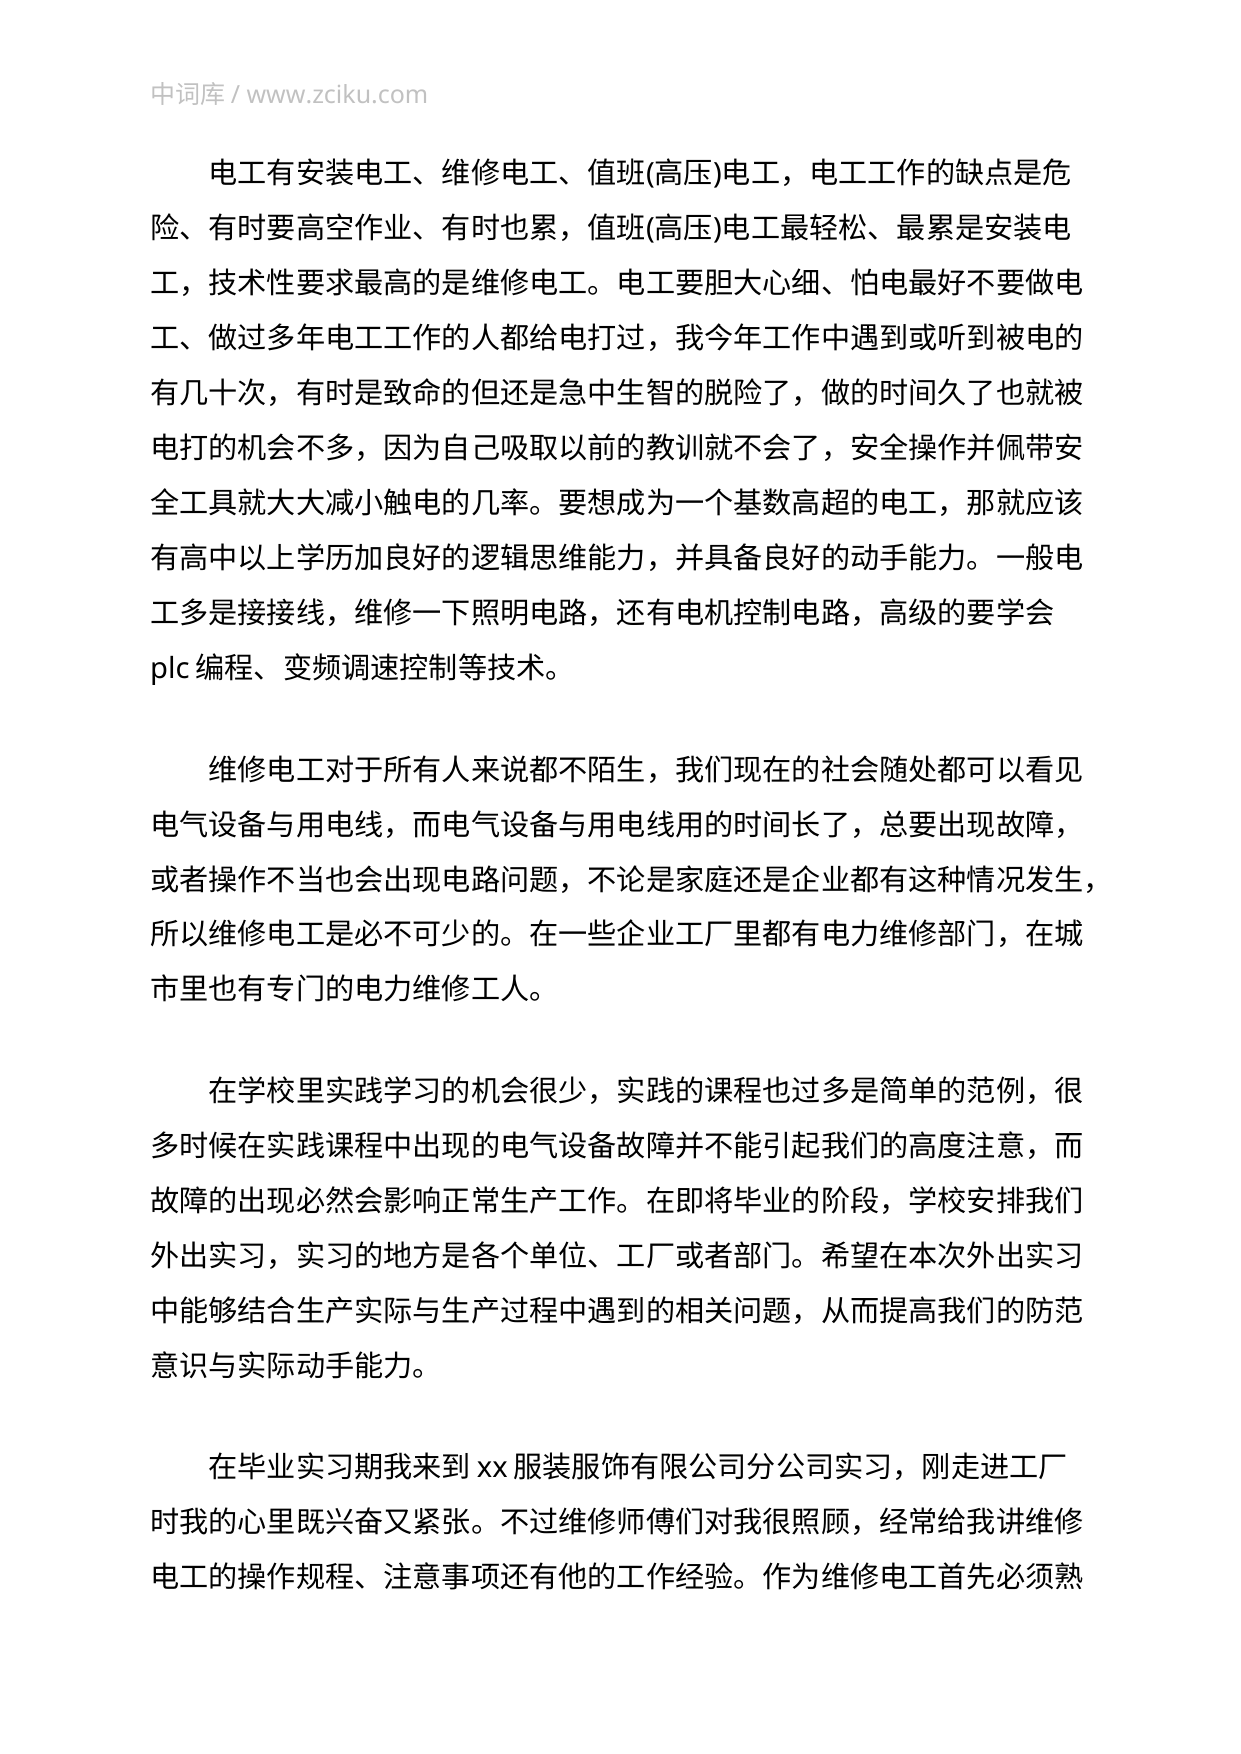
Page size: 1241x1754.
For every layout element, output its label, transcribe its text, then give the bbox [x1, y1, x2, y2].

text 维修电工对于所有人来说都不陌生，我们现在的社会随处都可以看见电气设备与用电线，而电气设备与用电线用的时间长了，总要出现故障，或者操作不当也会出现电路问题，不论是家庭还是企业都有这种情况发生，所以维修电工是必不可少的。在一些企业工厂里都有电力维修部门，在城市里也有专门的电力维修工人。 [150, 746, 1090, 1008]
text 在学校里实践学习的机会很少，实践的课程也过多是简单的范例，很多时候在实践课程中出现的电气设备故障并不能引起我们的高度注意，而故障的出现必然会影响正常生产工作。在即将毕业的阶段，学校安排我们外出实习，实习的地方是各个单位、工厂或者部门。希望在本次外出实习中能够结合生产实际与生产过程中遇到的相关问题，从而提高我们的防范意识与实际动手能力。 [150, 1068, 1090, 1384]
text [150, 1444, 1090, 1596]
text 电工有安装电工、维修电工、值班(高压)电工，电工工作的缺点是危险、有时要高空作业、有时也累，值班(高压)电工最轻松、最累是安装电工，技术性要求最高的是维修电工。电工要胆大心细、怕电最好不要做电工、做过多年电工工作的人都给电打过，我今年工作中遇到或听到被电的有几十次，有时是致命的但还是急中生智的脱险了，做的时间久了也就被电打的机会不多，因为自己吸取以前的教训就不会了，安全操作并佩带安全工具就大大减小触电的几率。要想成为一个基数高超的电工，那就应该有高中以上学历加良好的逻辑思维能力，并具备良好的动手能力。一般电工多是接接线，维修一下照明电路，还有电机控制电路，高级的要学会plc编程、变频调速控制等技术。 [150, 150, 1090, 687]
